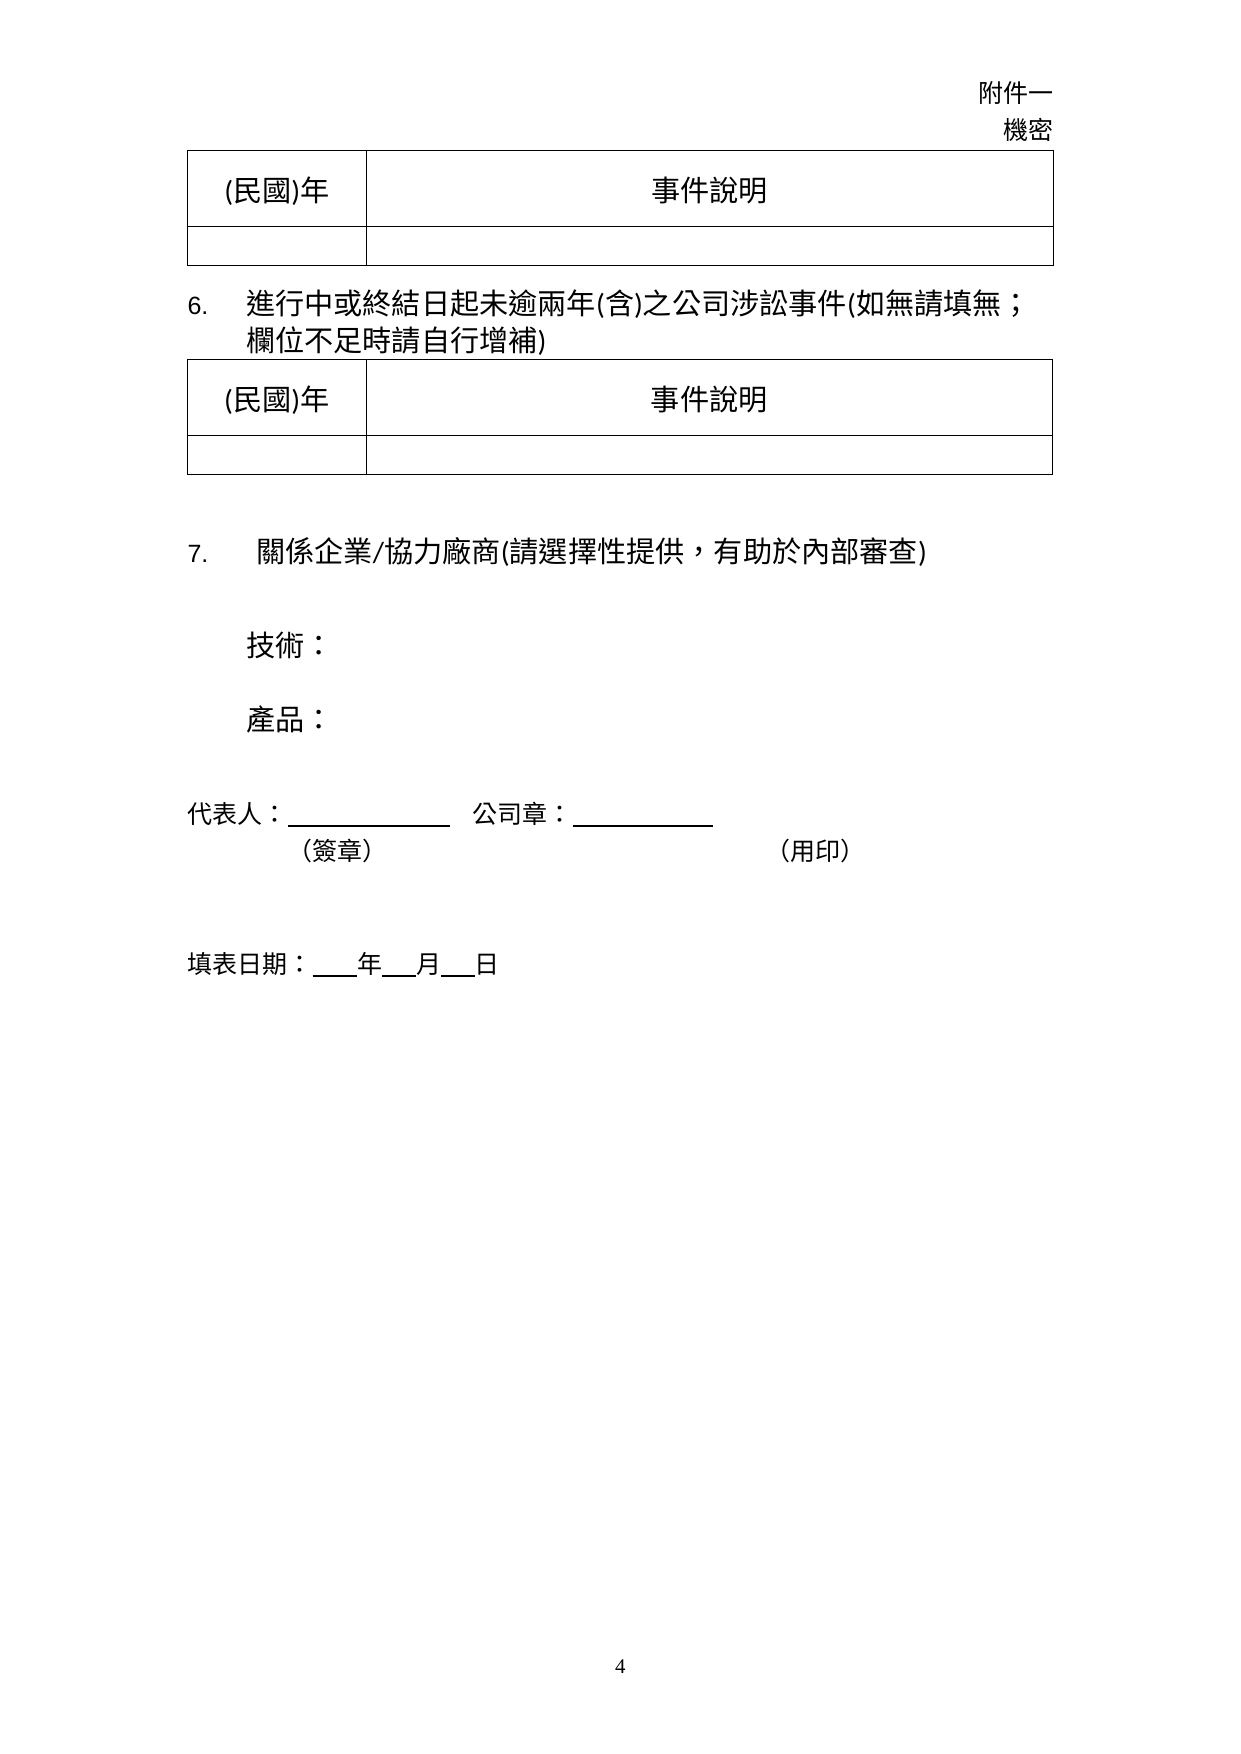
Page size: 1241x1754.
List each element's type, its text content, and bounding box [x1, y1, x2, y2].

table_cell [188, 436, 366, 474]
table_header (民國)年 [188, 360, 366, 435]
text （簽章） （用印） [237, 831, 1053, 869]
list 進行中或終結日起未逾兩年(含)之公司涉訟事件(如無請填無；欄位不足時請自行增補) [187, 284, 1053, 359]
table_header 事件說明 [367, 151, 1053, 226]
text 產品： [246, 700, 1053, 737]
list 關係企業/協力廠商(請選擇性提供，有助於內部審查) [187, 512, 1053, 587]
table_cell [367, 436, 1052, 474]
text 填表日期： 年 月 日 [187, 944, 1053, 981]
text 技術： [187, 606, 1053, 681]
table_header 事件說明 [367, 360, 1052, 435]
table_header (民國)年 [188, 151, 366, 226]
text 代表人： 公司章： [187, 794, 1117, 831]
table_cell [367, 227, 1053, 264]
table_cell [188, 227, 366, 264]
